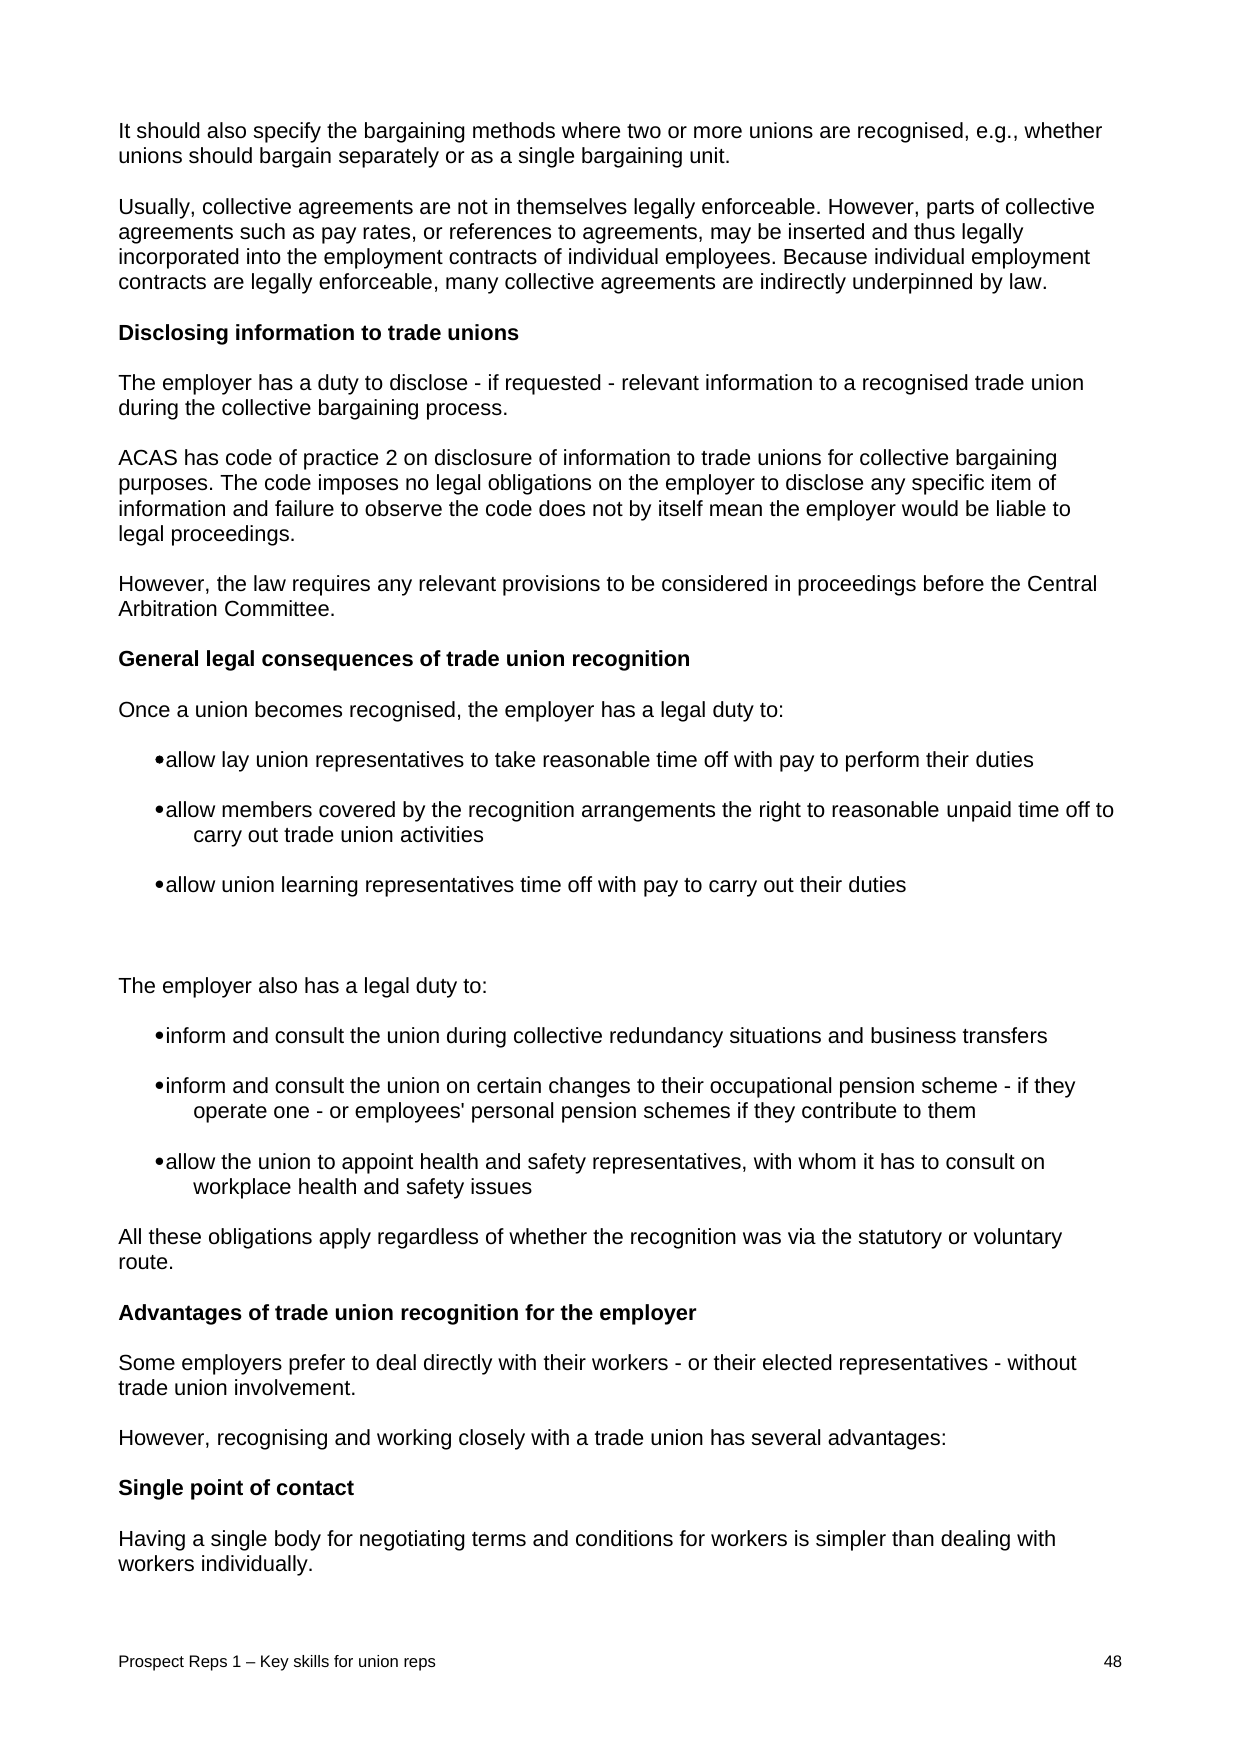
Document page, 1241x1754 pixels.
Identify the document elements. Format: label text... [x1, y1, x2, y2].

list allow lay union representatives to take reasonable time off with pay to perform their duties [156, 747, 1122, 772]
text Usually, collective agreements are not in themselves legally enforceable. However, parts of collective agreements such as pay rates, or references to agreements, may be inserted and thus legally incorporated into the employment contracts of individual employees. Because individual employment contracts are legally enforceable, many collective agreements are indirectly underpinned by law. [118, 193, 1122, 294]
text General legal consequences of trade union recognition [118, 646, 1122, 671]
list allow union learning representatives time off with pay to carry out their duties [156, 872, 1122, 897]
text Advantages of trade union recognition for the employer [118, 1299, 1122, 1324]
text The employer has a duty to disclose - if requested - relevant information to a recognised trade union during the collective bargaining process. [118, 369, 1122, 420]
list allow the union to appoint health and safety representatives, with whom it has to consult on workplace health and safety issues [156, 1148, 1122, 1199]
text Single point of contact [118, 1475, 1122, 1500]
list allow members covered by the recognition arrangements the right to reasonable unpaid time off to carry out trade union activities [156, 797, 1122, 847]
text All these obligations apply regardless of whether the recognition was via the statutory or voluntary route. [118, 1224, 1122, 1274]
text Disclosing information to trade unions [118, 319, 1122, 344]
list inform and consult the union during collective redundancy situations and business transfers [156, 1023, 1122, 1048]
text However, recognising and working closely with a trade union has several advantages: [118, 1425, 1122, 1450]
text Some employers prefer to deal directly with their workers - or their elected representatives - without trade union involvement. [118, 1349, 1122, 1400]
list inform and consult the union on certain changes to their occupational pension scheme - if they operate one - or employees' personal pension schemes if they contribute to them [156, 1073, 1122, 1123]
text However, the law requires any relevant provisions to be considered in proceedings before the Central Arbitration Committee. [118, 571, 1122, 621]
text The employer also has a legal duty to: [118, 973, 1122, 998]
text Once a union becomes recognised, the employer has a legal duty to: [118, 696, 1122, 722]
text Having a single body for negotiating terms and conditions for workers is simpler than dealing with workers individually. [118, 1525, 1122, 1576]
text ACAS has code of practice 2 on disclosure of information to trade unions for collective bargaining purposes. The code imposes no legal obligations on the employer to disclose any specific item of information and failure to observe the code does not by itself mean the employer would be liable to legal proceedings. [118, 445, 1122, 546]
text It should also specify the bargaining methods where two or more unions are recognised, e.g., whether unions should bargain separately or as a single bargaining unit. [118, 118, 1122, 168]
